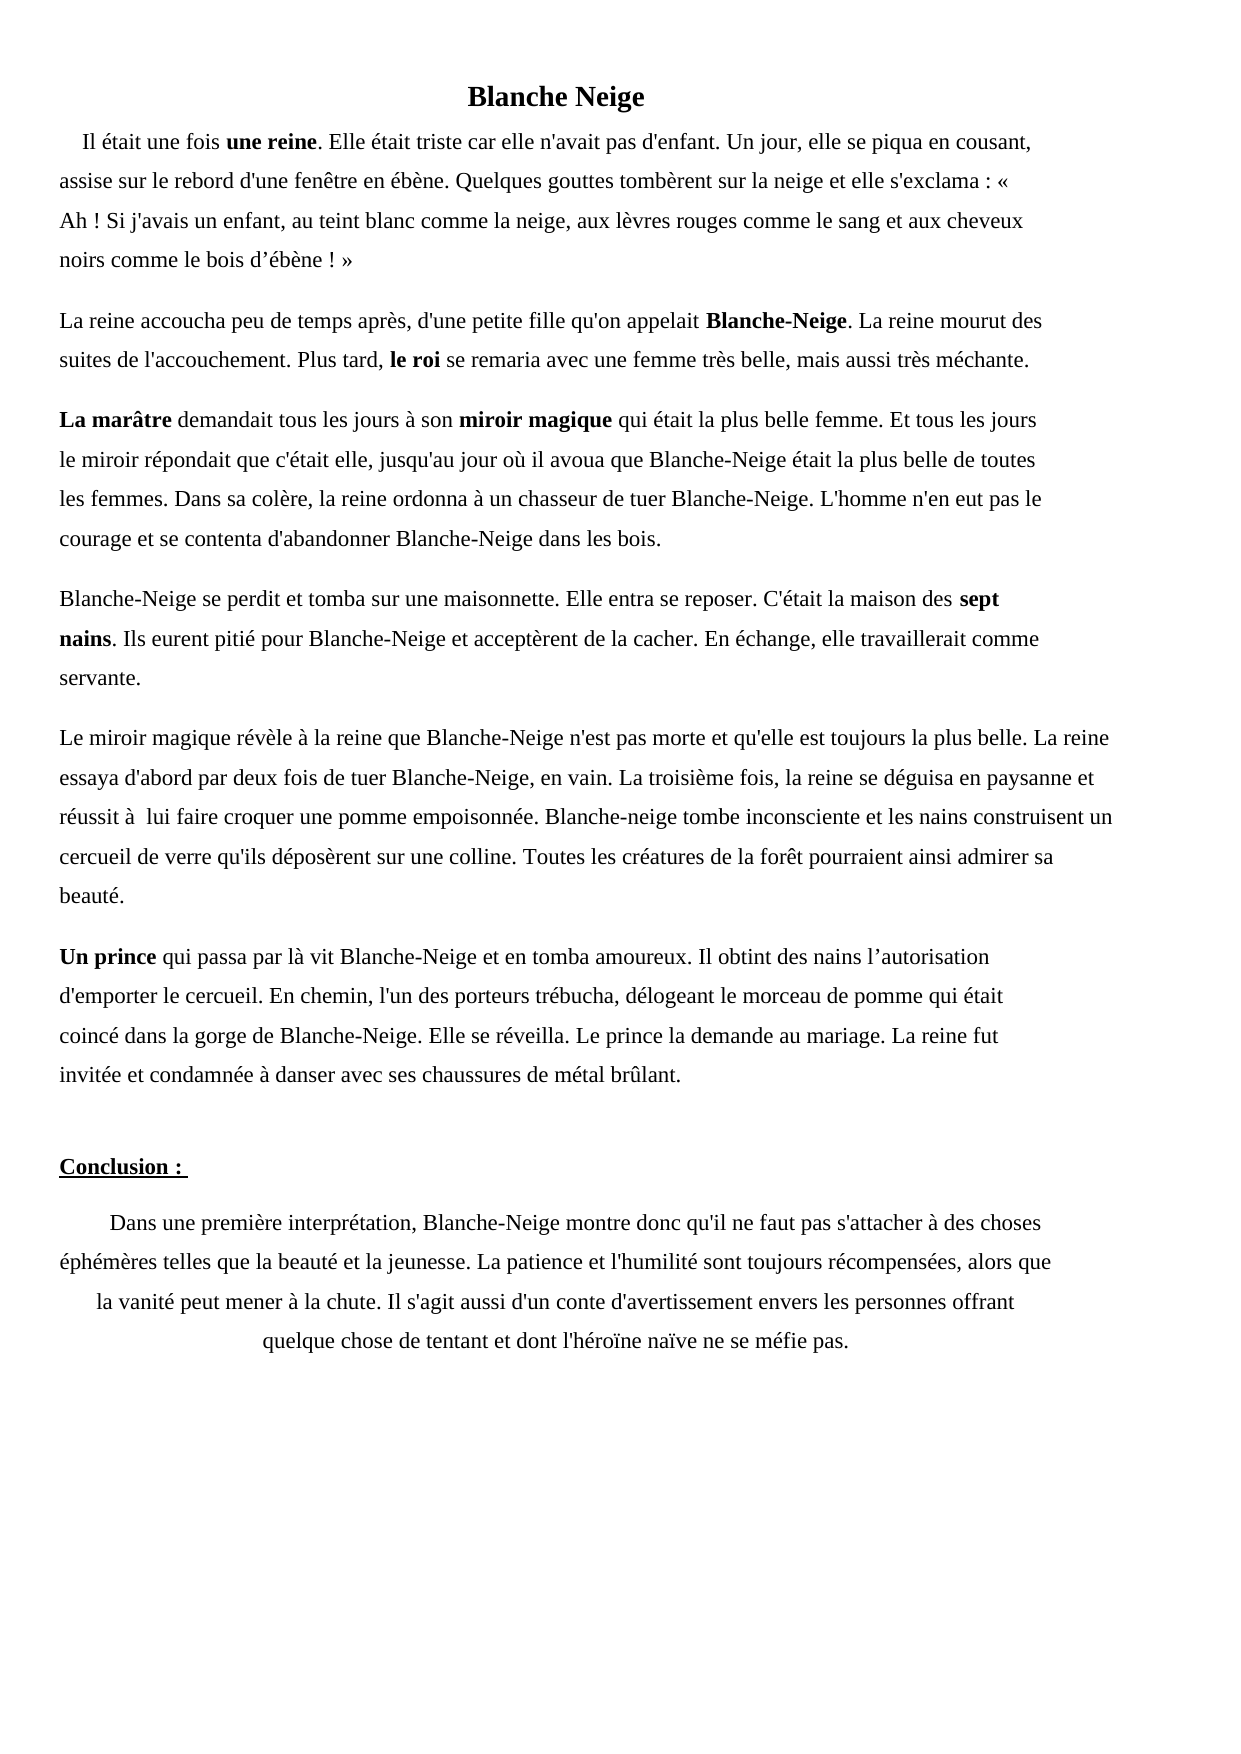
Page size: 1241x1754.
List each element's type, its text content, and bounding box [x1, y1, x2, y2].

text Un prince qui passa par là vit Blanche-Neige et en tomba amoureux. Il obtint des nains l’autorisation d'emporter le cercueil. En chemin, l'un des porteurs trébucha, délogeant le morceau de pomme qui était coincé dans la gorge de Blanche-Neige. Elle se réveilla. Le prince la demande au mariage. La reine fut invitée et condamnée à danser avec ses chaussures de métal brûlant. [59, 943, 1053, 1087]
text Dans une première interprétation, Blanche-Neige montre donc qu'il ne faut pas s'attacher à des choses éphémères telles que la beauté et la jeunesse. La patience et l'humilité sont toujours récompensées, alors que la vanité peut mener à la chute. Il s'agit aussi d'un conte d'avertissement envers les personnes offrant quelque chose de tentant et dont l'héroïne naïve ne se méfie pas. [59, 1209, 1053, 1354]
text Conclusion : [29, 1153, 1053, 1180]
text La marâtre demandait tous les jours à son miroir magique qui était la plus belle femme. Et tous les jours le miroir répondait que c'était elle, jusqu'au jour où il avoua que Blanche-Neige était la plus belle de toutes les femmes. Dans sa colère, la reine ordonna à un chasseur de tuer Blanche-Neige. L'homme n'en eut pas le courage et se contenta d'abandonner Blanche-Neige dans les bois. [59, 406, 1053, 551]
text La reine accoucha peu de temps après, d'une petite fille qu'on appelait Blanche-Neige. La reine mourut des suites de l'accouchement. Plus tard, le roi se remaria avec une femme très belle, mais aussi très méchante. [59, 307, 1053, 372]
text Blanche-Neige se perdit et tomba sur une maisonnette. Elle entra se reposer. C'était la maison des sept nains. Ils eurent pitié pour Blanche-Neige et acceptèrent de la cacher. En échange, elle travaillerait comme servante. [59, 585, 1053, 691]
text Blanche Neige [29, 79, 1053, 112]
text Le miroir magique révèle à la reine que Blanche-Neige n'est pas morte et qu'elle est toujours la plus belle. La reine essaya d'abord par deux fois de tuer Blanche-Neige, en vain. La troisième fois, la reine se déguisa en paysanne et réussit à lui faire croquer une pomme empoisonnée. Blanche-neige tombe inconsciente et les nains construisent un cercueil de verre qu'ils déposèrent sur une colline. Toutes les créatures de la forêt pourraient ainsi admirer sa beauté. [59, 724, 1122, 909]
text Il était une fois une reine. Elle était triste car elle n'avait pas d'enfant. Un jour, elle se piqua en cousant, assise sur le rebord d'une fenêtre en ébène. Quelques gouttes tombèrent sur la neige et elle s'exclama : « Ah ! Si j'avais un enfant, au teint blanc comme la neige, aux lèvres rouges comme le sang et aux cheveux noirs comme le bois d’ébène ! » [59, 128, 1053, 273]
